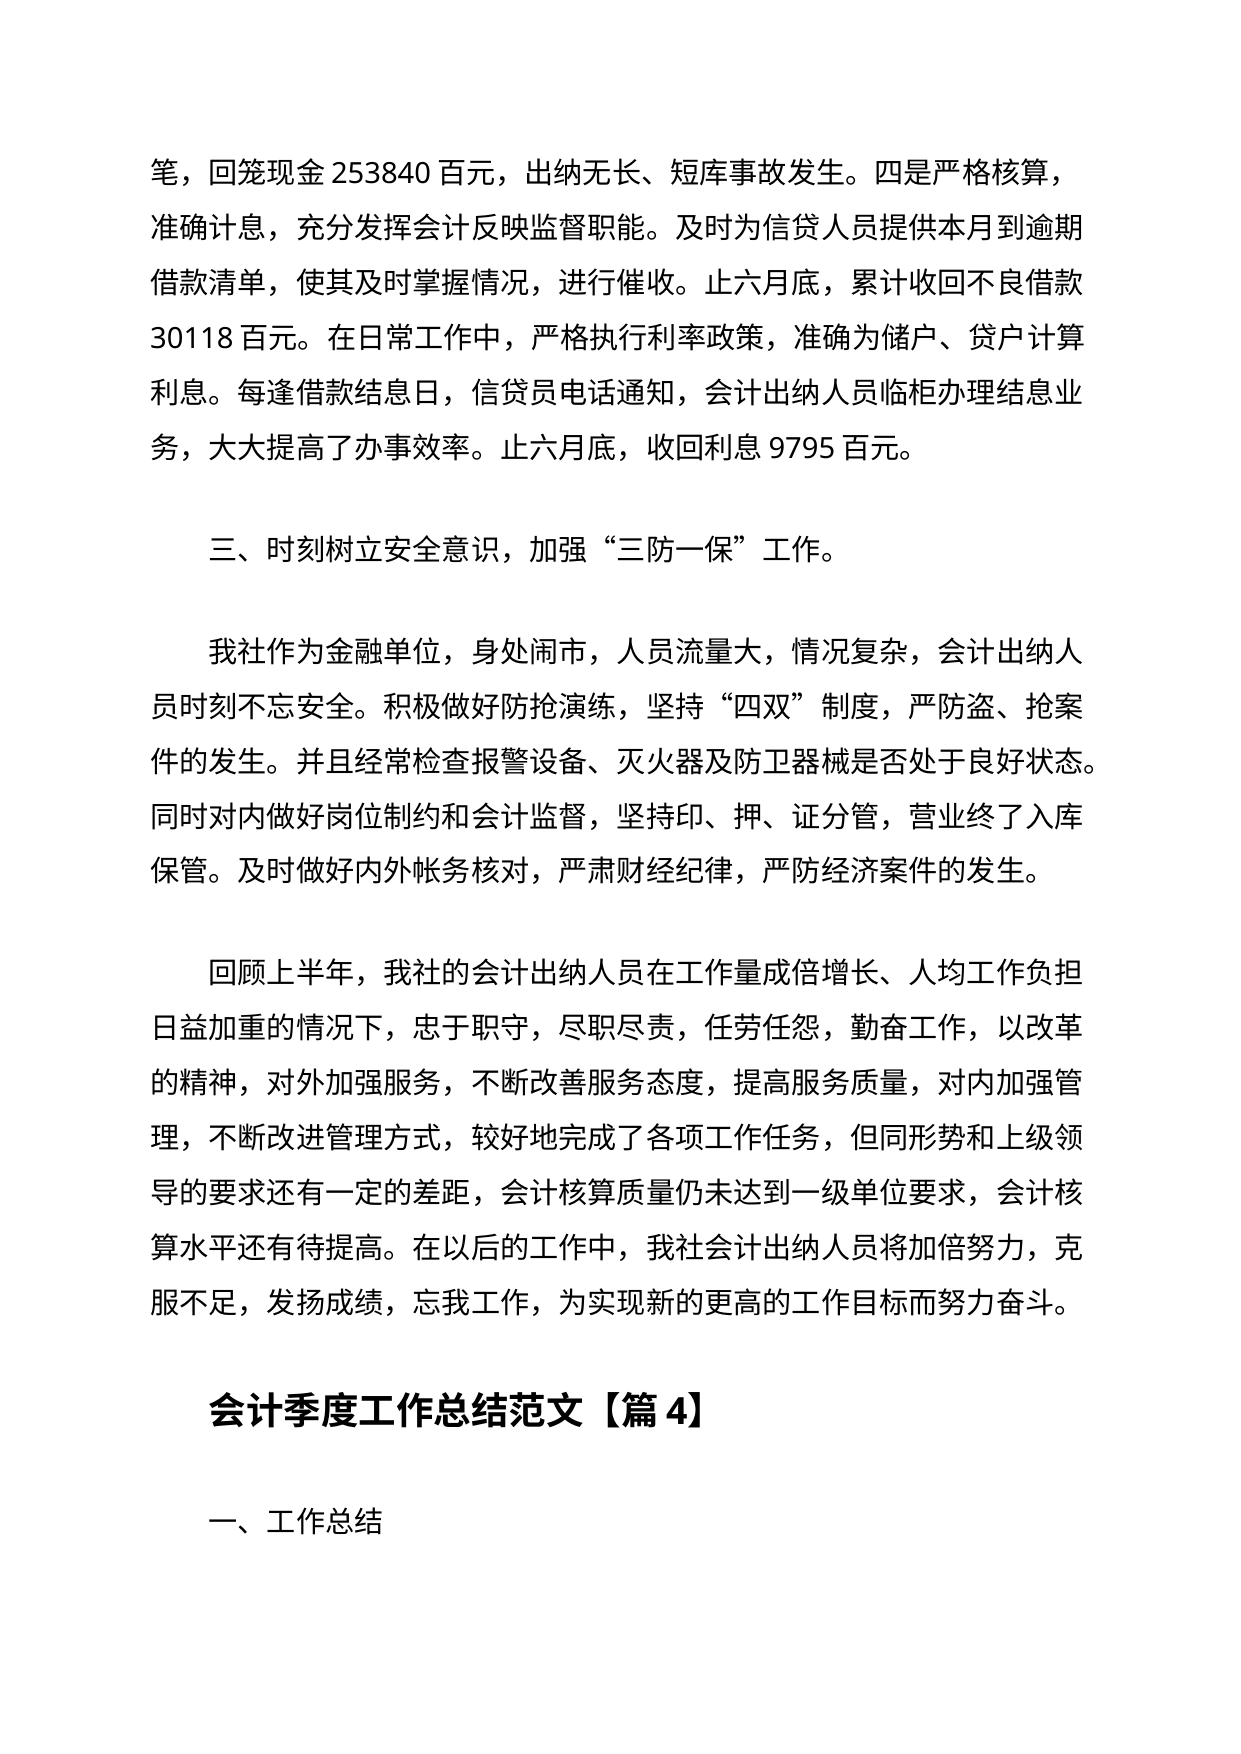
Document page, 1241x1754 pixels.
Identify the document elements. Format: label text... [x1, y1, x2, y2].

text 我社作为金融单位，身处闹市，人员流量大，情况复杂，会计出纳人员时刻不忘安全。积极做好防抢演练，坚持“四双”制度，严防盗、抢案件的发生。并且经常检查报警设备、灭火器及防卫器械是否处于良好状态。同时对内做好岗位制约和会计监督，坚持印、押、证分管，营业终了入库保管。及时做好内外帐务核对，严肃财经纪律，严防经济案件的发生。 [150, 628, 1090, 890]
text 会计季度工作总结范文【篇4】 [150, 1381, 1090, 1435]
text 回顾上半年，我社的会计出纳人员在工作量成倍增长、人均工作负担日益加重的情况下，忠于职守，尽职尽责，任劳任怨，勤奋工作，以改革的精神，对外加强服务，不断改善服务态度，提高服务质量，对内加强管理，不断改进管理方式，较好地完成了各项工作任务，但同形势和上级领导的要求还有一定的差距，会计核算质量仍未达到一级单位要求，会计核算水平还有待提高。在以后的工作中，我社会计出纳人员将加倍努力，克服不足，发扬成绩，忘我工作，为实现新的更高的工作目标而努力奋斗。 [150, 950, 1090, 1321]
text 三、时刻树立安全意识，加强“三防一保”工作。 [150, 527, 1090, 569]
text 一、工作总结 [150, 1498, 1090, 1541]
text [150, 150, 1090, 467]
